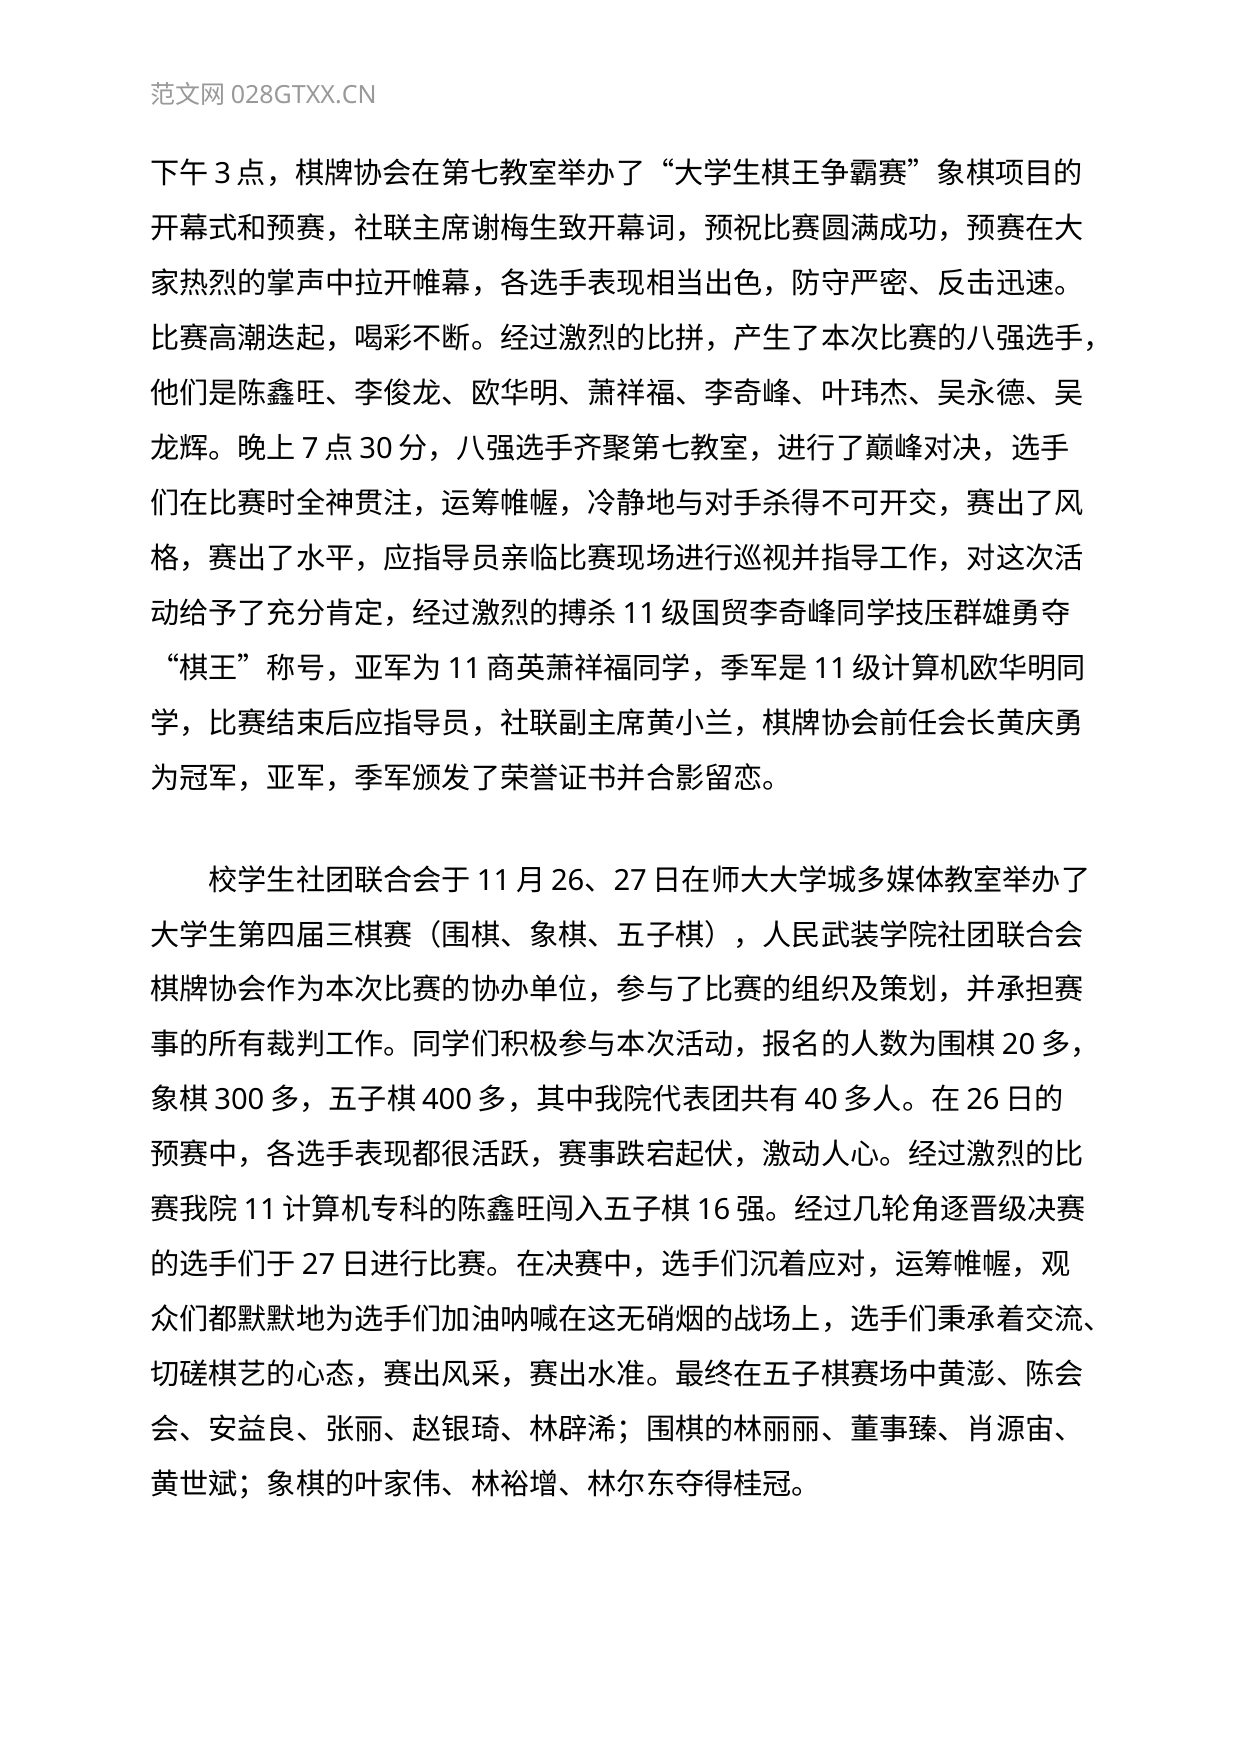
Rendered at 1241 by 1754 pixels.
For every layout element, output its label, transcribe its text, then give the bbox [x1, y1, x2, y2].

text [150, 150, 1090, 797]
text 校学生社团联合会于11月26、27日在师大大学城多媒体教室举办了大学生第四届三棋赛（围棋、象棋、五子棋），人民武装学院社团联合会棋牌协会作为本次比赛的协办单位，参与了比赛的组织及策划，并承担赛事的所有裁判工作。同学们积极参与本次活动，报名的人数为围棋20多，象棋300多，五子棋400多，其中我院代表团共有40多人。在26日的预赛中，各选手表现都很活跃，赛事跌宕起伏，激动人心。经过激烈的比赛我院11计算机专科的陈鑫旺闯入五子棋16强。经过几轮角逐晋级决赛的选手们于27日进行比赛。在决赛中，选手们沉着应对，运筹帷幄，观众们都默默地为选手们加油呐喊在这无硝烟的战场上，选手们秉承着交流、切磋棋艺的心态，赛出风采，赛出水准。最终在五子棋赛场中黄澎、陈会会、安益良、张丽、赵银琦、林辟浠；围棋的林丽丽、董事臻、肖源宙、黄世斌；象棋的叶家伟、林裕增、林尔东夺得桂冠。 [150, 856, 1090, 1503]
